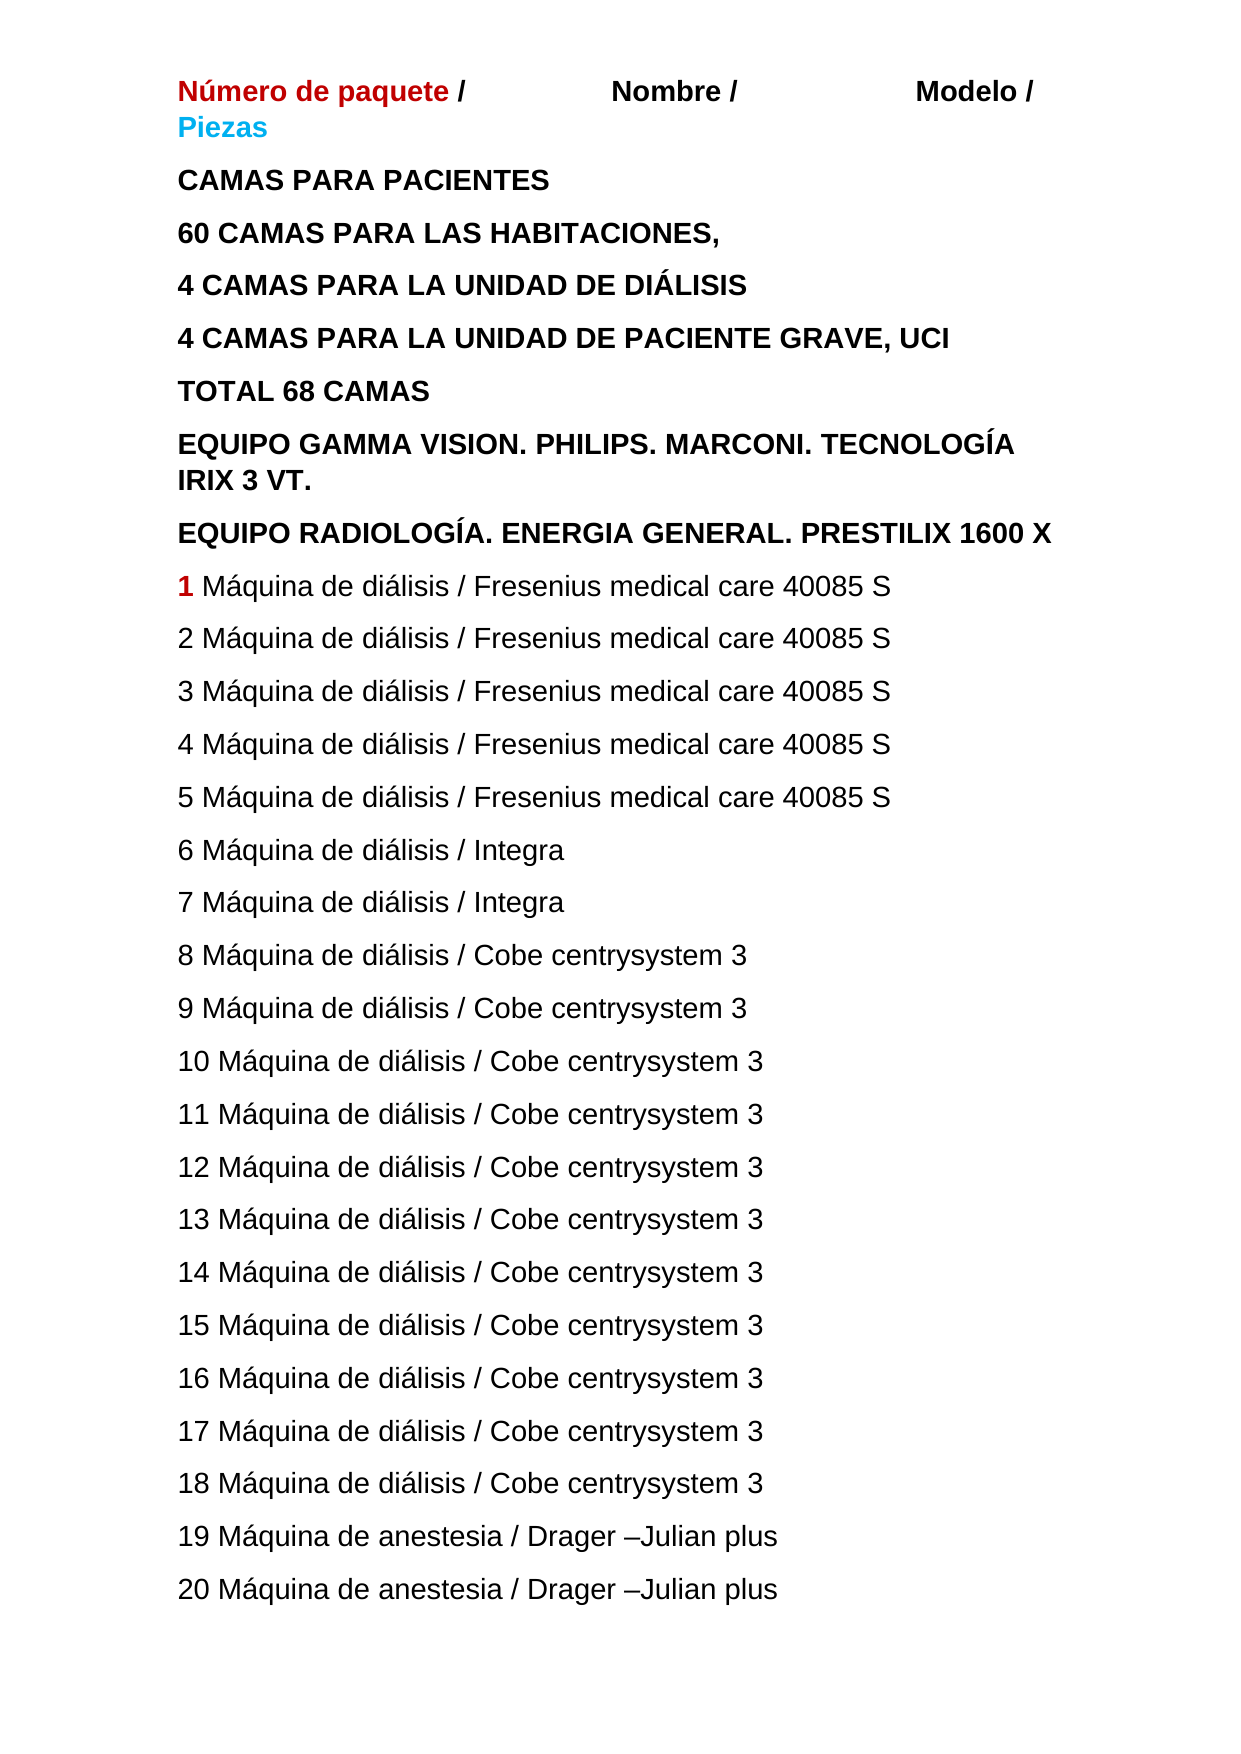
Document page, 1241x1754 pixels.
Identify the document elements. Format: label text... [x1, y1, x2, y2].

text 20 Máquina de anestesia / Drager –Julian plus [177, 1572, 1063, 1606]
text 4 CAMAS PARA LA UNIDAD DE DIÁLISIS [177, 268, 1063, 302]
text 12 Máquina de diálisis / Cobe centrysystem 3 [177, 1149, 1063, 1183]
text 2 Máquina de diálisis / Fresenius medical care 40085 S [177, 621, 1063, 655]
text 16 Máquina de diálisis / Cobe centrysystem 3 [177, 1361, 1063, 1394]
text 15 Máquina de diálisis / Cobe centrysystem 3 [177, 1308, 1063, 1342]
text 4 Máquina de diálisis / Fresenius medical care 40085 S [177, 727, 1063, 761]
text 7 Máquina de diálisis / Integra [177, 886, 1063, 919]
text 17 Máquina de diálisis / Cobe centrysystem 3 [177, 1414, 1063, 1447]
text 9 Máquina de diálisis / Cobe centrysystem 3 [177, 991, 1063, 1025]
text 60 CAMAS PARA LAS HABITACIONES, [177, 216, 1063, 249]
text EQUIPO GAMMA VISION. PHILIPS. MARCONI. TECNOLOGÍA IRIX 3 VT. [177, 427, 1063, 497]
text 5 Máquina de diálisis / Fresenius medical care 40085 S [177, 780, 1063, 813]
text TOTAL 68 CAMAS [177, 374, 1063, 408]
text 14 Máquina de diálisis / Cobe centrysystem 3 [177, 1255, 1063, 1289]
text 3 Máquina de diálisis / Fresenius medical care 40085 S [177, 674, 1063, 708]
text 4 CAMAS PARA LA UNIDAD DE PACIENTE GRAVE, UCI [177, 321, 1063, 355]
text Número de paquete / Nombre / Modelo / Piezas [177, 74, 1063, 143]
text EQUIPO RADIOLOGÍA. ENERGIA GENERAL. PRESTILIX 1600 X [177, 516, 1063, 549]
text 19 Máquina de anestesia / Drager –Julian plus [177, 1519, 1063, 1553]
text 11 Máquina de diálisis / Cobe centrysystem 3 [177, 1097, 1063, 1130]
text 13 Máquina de diálisis / Cobe centrysystem 3 [177, 1202, 1063, 1236]
text 18 Máquina de diálisis / Cobe centrysystem 3 [177, 1466, 1063, 1500]
text 8 Máquina de diálisis / Cobe centrysystem 3 [177, 938, 1063, 972]
text 1 Máquina de diálisis / Fresenius medical care 40085 S [177, 569, 1063, 602]
text CAMAS PARA PACIENTES [177, 163, 1063, 196]
text 10 Máquina de diálisis / Cobe centrysystem 3 [177, 1044, 1063, 1077]
text 6 Máquina de diálisis / Integra [177, 833, 1063, 866]
